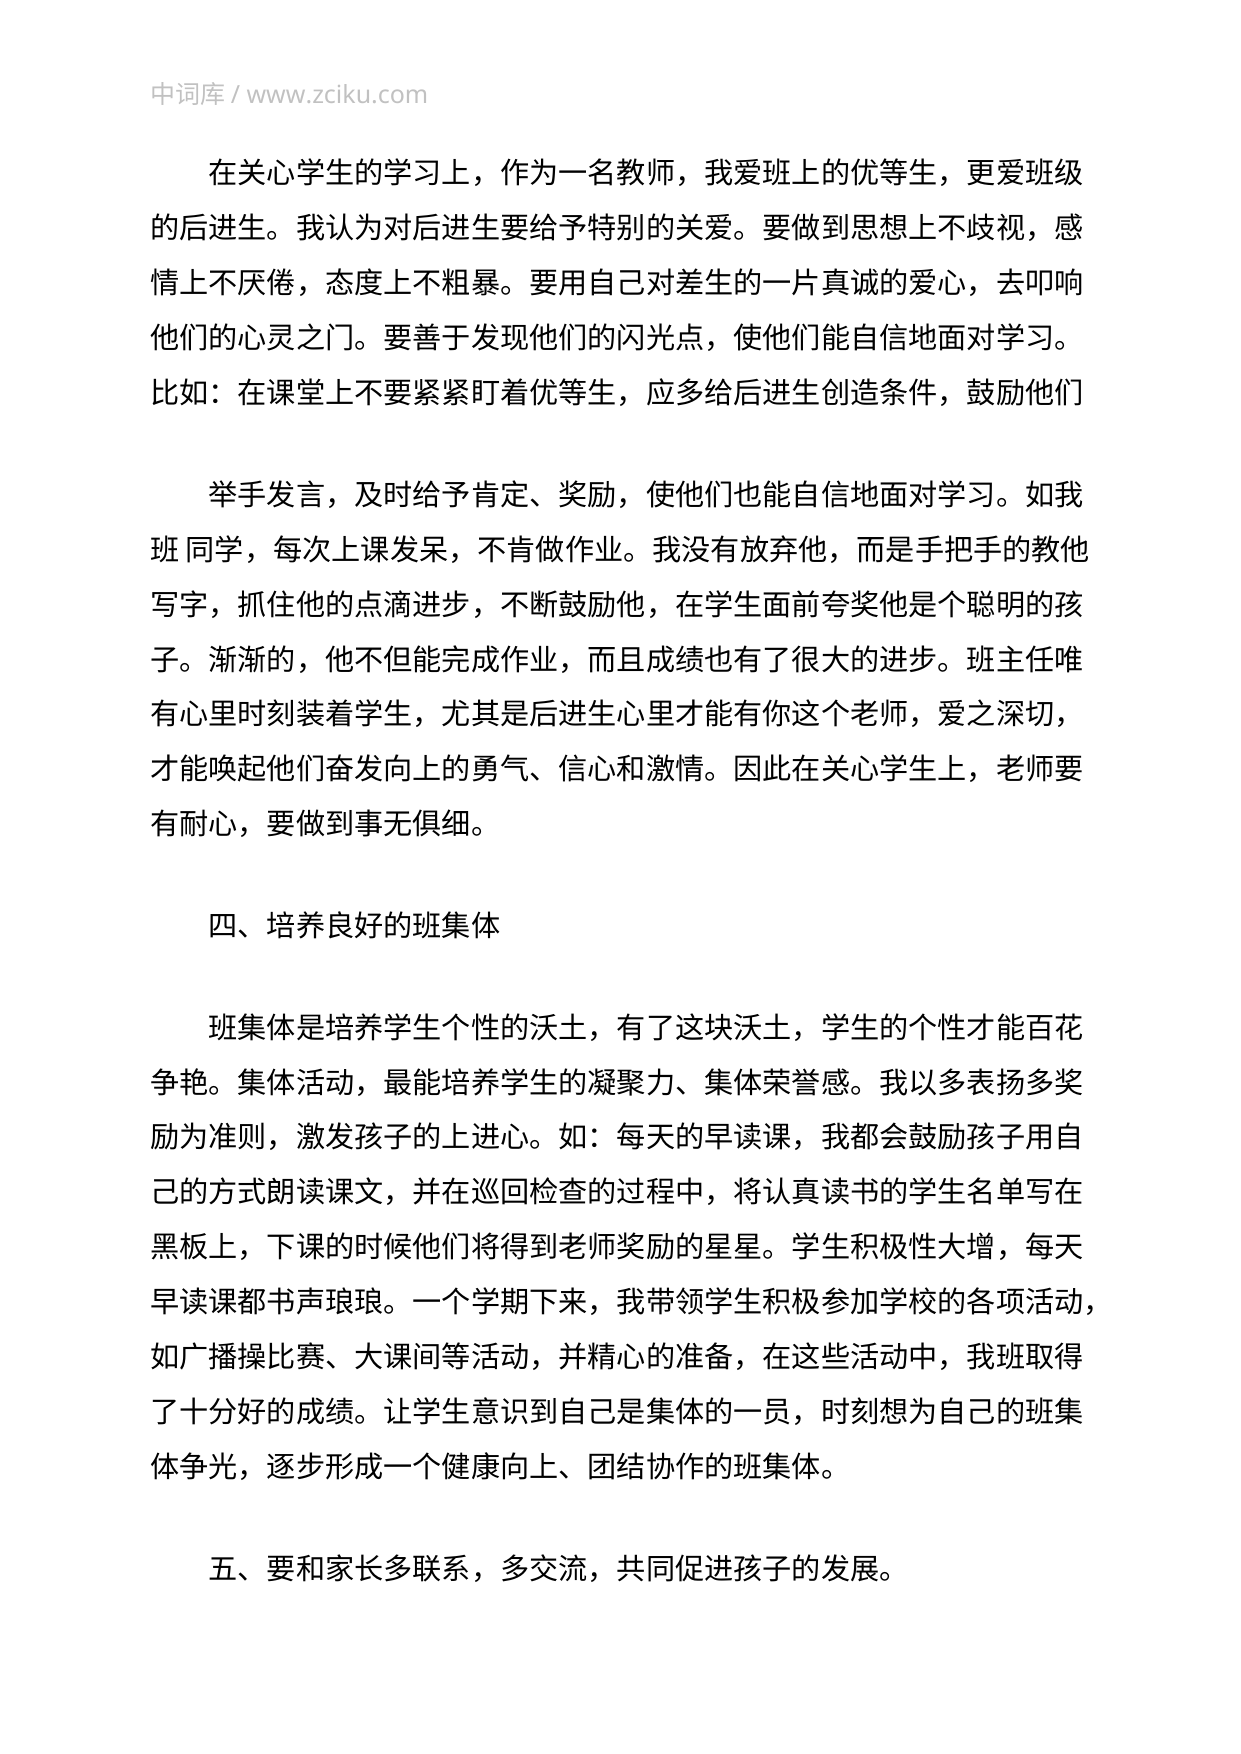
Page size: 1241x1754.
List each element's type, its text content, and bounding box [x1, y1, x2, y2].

text 在关心学生的学习上，作为一名教师，我爱班上的优等生，更爱班级的后进生。我认为对后进生要给予特别的关爱。要做到思想上不歧视，感情上不厌倦，态度上不粗暴。要用自己对差生的一片真诚的爱心，去叩响他们的心灵之门。要善于发现他们的闪光点，使他们能自信地面对学习。比如：在课堂上不要紧紧盯着优等生，应多给后进生创造条件，鼓励他们 [150, 150, 1090, 412]
text 举手发言，及时给予肯定、奖励，使他们也能自信地面对学习。如我班 同学，每次上课发呆，不肯做作业。我没有放弃他，而是手把手的教他写字，抓住他的点滴进步，不断鼓励他，在学生面前夸奖他是个聪明的孩子。渐渐的，他不但能完成作业，而且成绩也有了很大的进步。班主任唯有心里时刻装着学生，尤其是后进生心里才能有你这个老师，爱之深切，才能唤起他们奋发向上的勇气、信心和激情。因此在关心学生上，老师要有耐心，要做到事无俱细。 [150, 471, 1090, 843]
text 四、培养良好的班集体 [150, 902, 1090, 945]
text 五、要和家长多联系，多交流，共同促进孩子的发展。 [150, 1545, 1090, 1587]
text 班集体是培养学生个性的沃土，有了这块沃土，学生的个性才能百花争艳。集体活动，最能培养学生的凝聚力、集体荣誉感。我以多表扬多奖励为准则，激发孩子的上进心。如：每天的早读课，我都会鼓励孩子用自己的方式朗读课文，并在巡回检查的过程中，将认真读书的学生名单写在黑板上，下课的时候他们将得到老师奖励的星星。学生积极性大增，每天早读课都书声琅琅。一个学期下来，我带领学生积极参加学校的各项活动，如广播操比赛、大课间等活动，并精心的准备，在这些活动中，我班取得了十分好的成绩。让学生意识到自己是集体的一员，时刻想为自己的班集体争光，逐步形成一个健康向上、团结协作的班集体。 [150, 1004, 1090, 1486]
